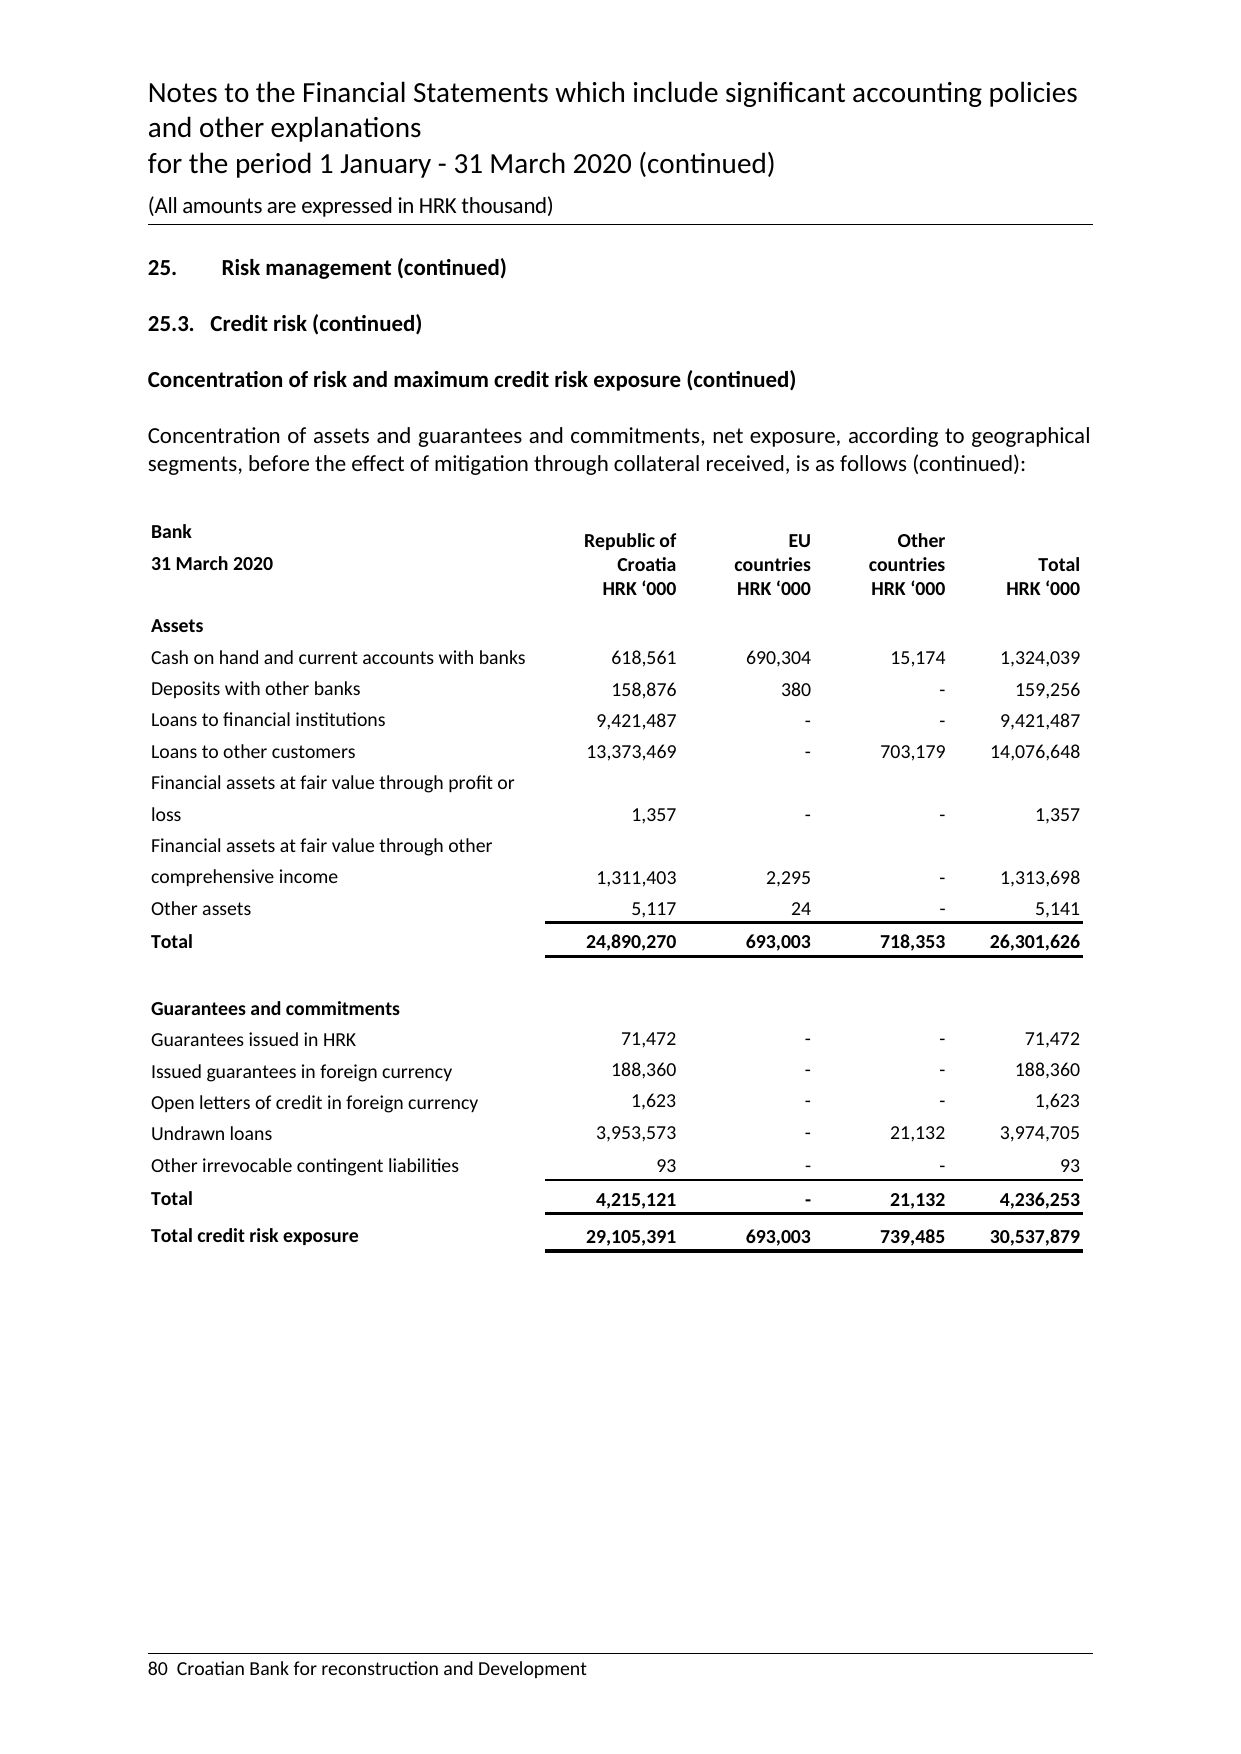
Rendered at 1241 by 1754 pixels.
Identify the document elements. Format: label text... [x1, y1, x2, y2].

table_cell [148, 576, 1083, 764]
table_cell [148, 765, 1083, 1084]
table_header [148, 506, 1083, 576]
text 25.3. Credit risk (continued) [148, 309, 1093, 337]
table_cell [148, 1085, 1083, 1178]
text Concentration of assets and guarantees and commitments, net exposure, according to geographical segments, before the effect of mitigation through collateral received, is as follows (continued): [148, 422, 1093, 478]
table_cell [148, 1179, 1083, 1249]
text 25. Risk management (continued) [148, 253, 1093, 281]
text Concentration of risk and maximum credit risk exposure (continued) [148, 366, 1093, 393]
